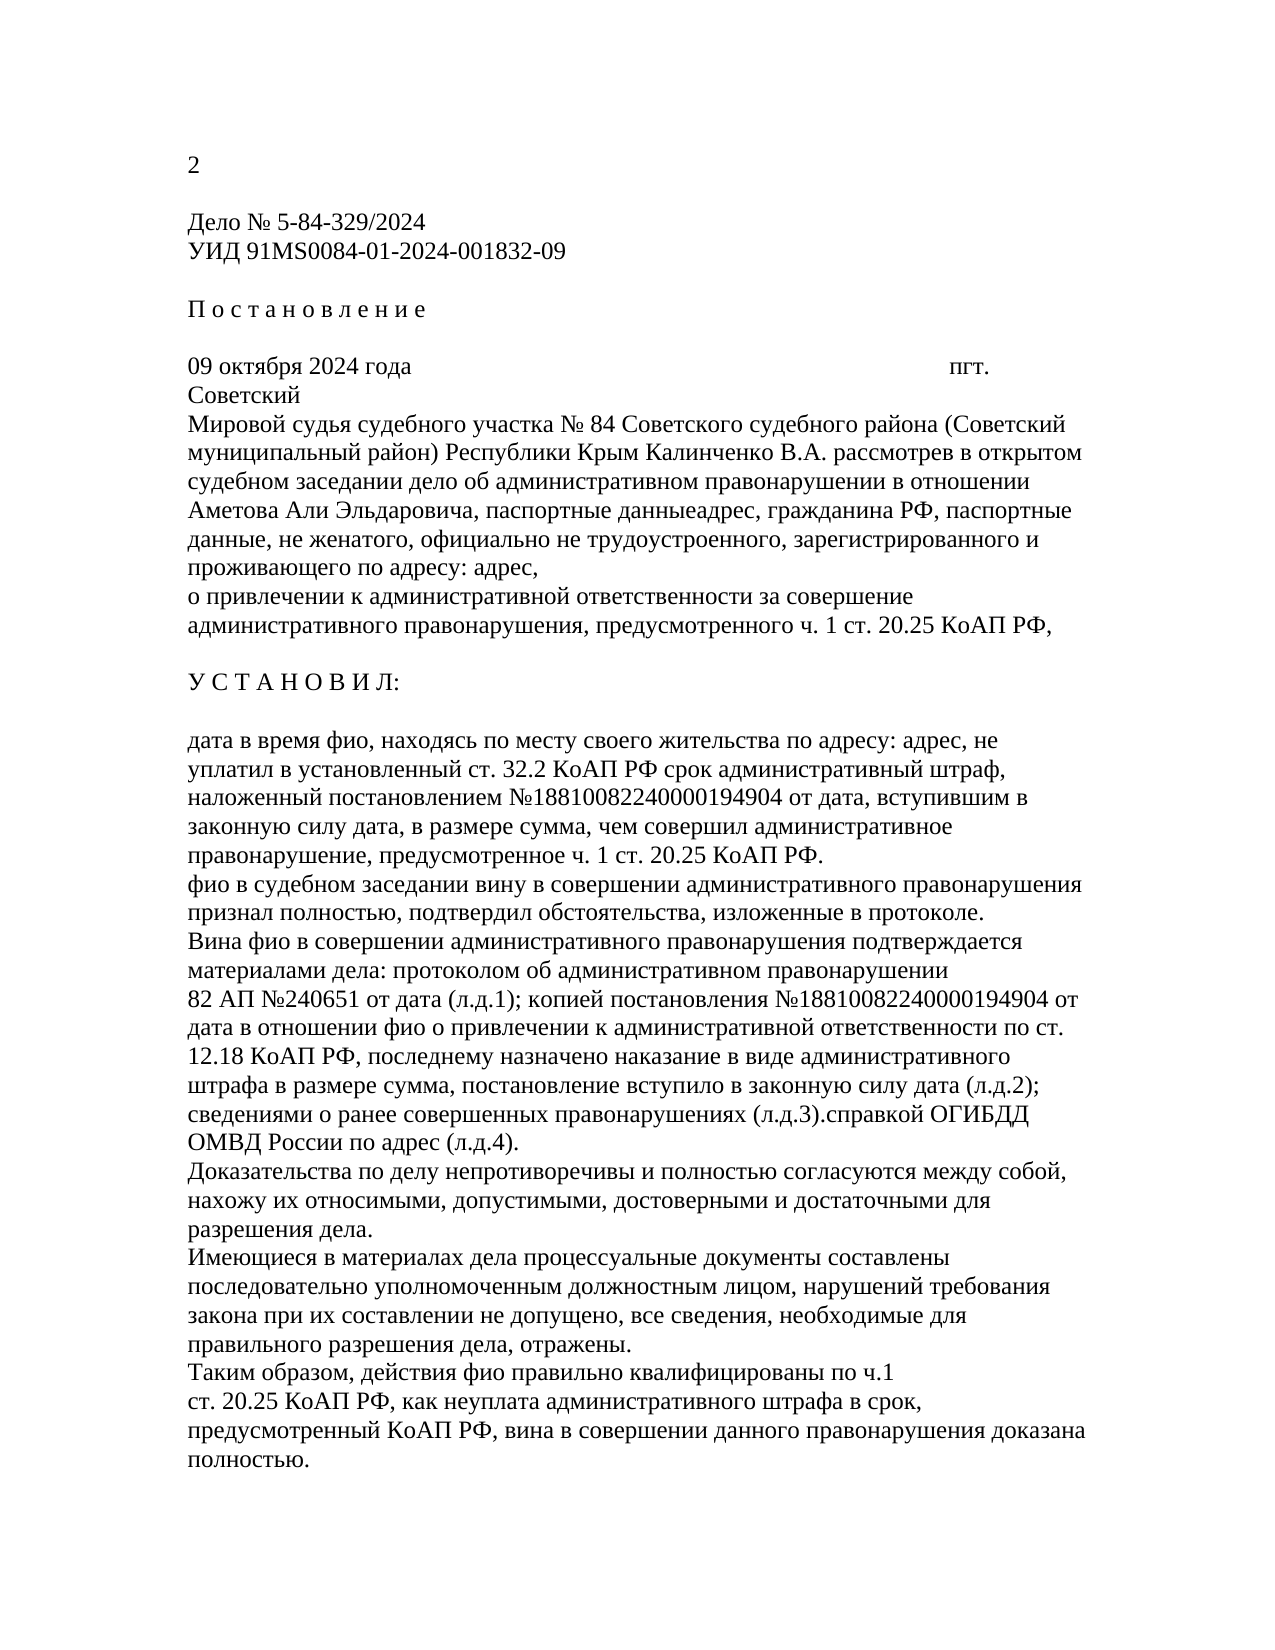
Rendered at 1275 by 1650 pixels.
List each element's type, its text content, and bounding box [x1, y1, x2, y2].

text 82 АП №240651 от дата (л.д.1); копией постановления №18810082240000194904 от дата в отношении фио о привлечении к административной ответственности по ст. 12.18 КоАП РФ, последнему назначено наказание в виде административного штрафа в размере сумма, постановление вступило в законную силу дата (л.д.2); сведениями о ранее совершенных правонарушениях (л.д.3).справкой ОГИБДД ОМВД России по адрес (л.д.4). [187, 984, 1087, 1156]
text Дело № 5-84-329/2024 [187, 207, 1087, 236]
text фио в судебном заседании вину в совершении административного правонарушения признал полностью, подтвердил обстоятельства, изложенные в протоколе. [187, 869, 1087, 926]
text Вина фио в совершении административного правонарушения подтверждается материалами дела: протоколом об административном правонарушении [187, 926, 1087, 984]
text Мировой судья судебного участка № 84 Советского судебного района (Советский муниципальный район) Республики Крым Калинченко В.А. рассмотрев в открытом судебном заседании дело об административном правонарушении в отношении [187, 409, 1087, 495]
text дата в время фио, находясь по месту своего жительства по адресу: адрес, не уплатил в установленный ст. 32.2 КоАП РФ срок административный штраф, наложенный постановлением №18810082240000194904 от дата, вступившим в законную силу дата, в размере сумма, чем совершил административное правонарушение, предусмотренное ч. 1 ст. 20.25 КоАП РФ. [187, 725, 1087, 869]
text УИД 91MS0084-01-2024-001832-09 [187, 236, 1087, 265]
text 2 [187, 150, 1087, 179]
text ст. 20.25 КоАП РФ, как неуплата административного штрафа в срок, предусмотренный КоАП РФ, вина в совершении данного правонарушения доказана полностью. [187, 1386, 1087, 1472]
text У С Т А Н О В И Л: [187, 667, 1087, 696]
text П о с т а н о в л е н и е [187, 294, 1087, 322]
text Аметова Али Эльдаровича, паспортные данныеадрес, гражданина РФ, паспортные данные, не женатого, официально не трудоустроенного, зарегистрированного и проживающего по адресу: адрес, [187, 495, 1087, 581]
text 09 октября 2024 года пгт. Советский [187, 351, 1087, 409]
text Доказательства по делу непротиворечивы и полностью согласуются между собой, нахожу их относимыми, допустимыми, достоверными и достаточными для разрешения дела. [187, 1156, 1087, 1242]
text Таким образом, действия фио правильно квалифицированы по ч.1 [187, 1357, 1087, 1386]
text о привлечении к административной ответственности за совершение административного правонарушения, предусмотренного ч. 1 ст. 20.25 КоАП РФ, [187, 581, 1087, 639]
text Имеющиеся в материалах дела процессуальные документы составлены последовательно уполномоченным должностным лицом, нарушений требования закона при их составлении не допущено, все сведения, необходимые для правильного разрешения дела, отражены. [187, 1242, 1087, 1357]
